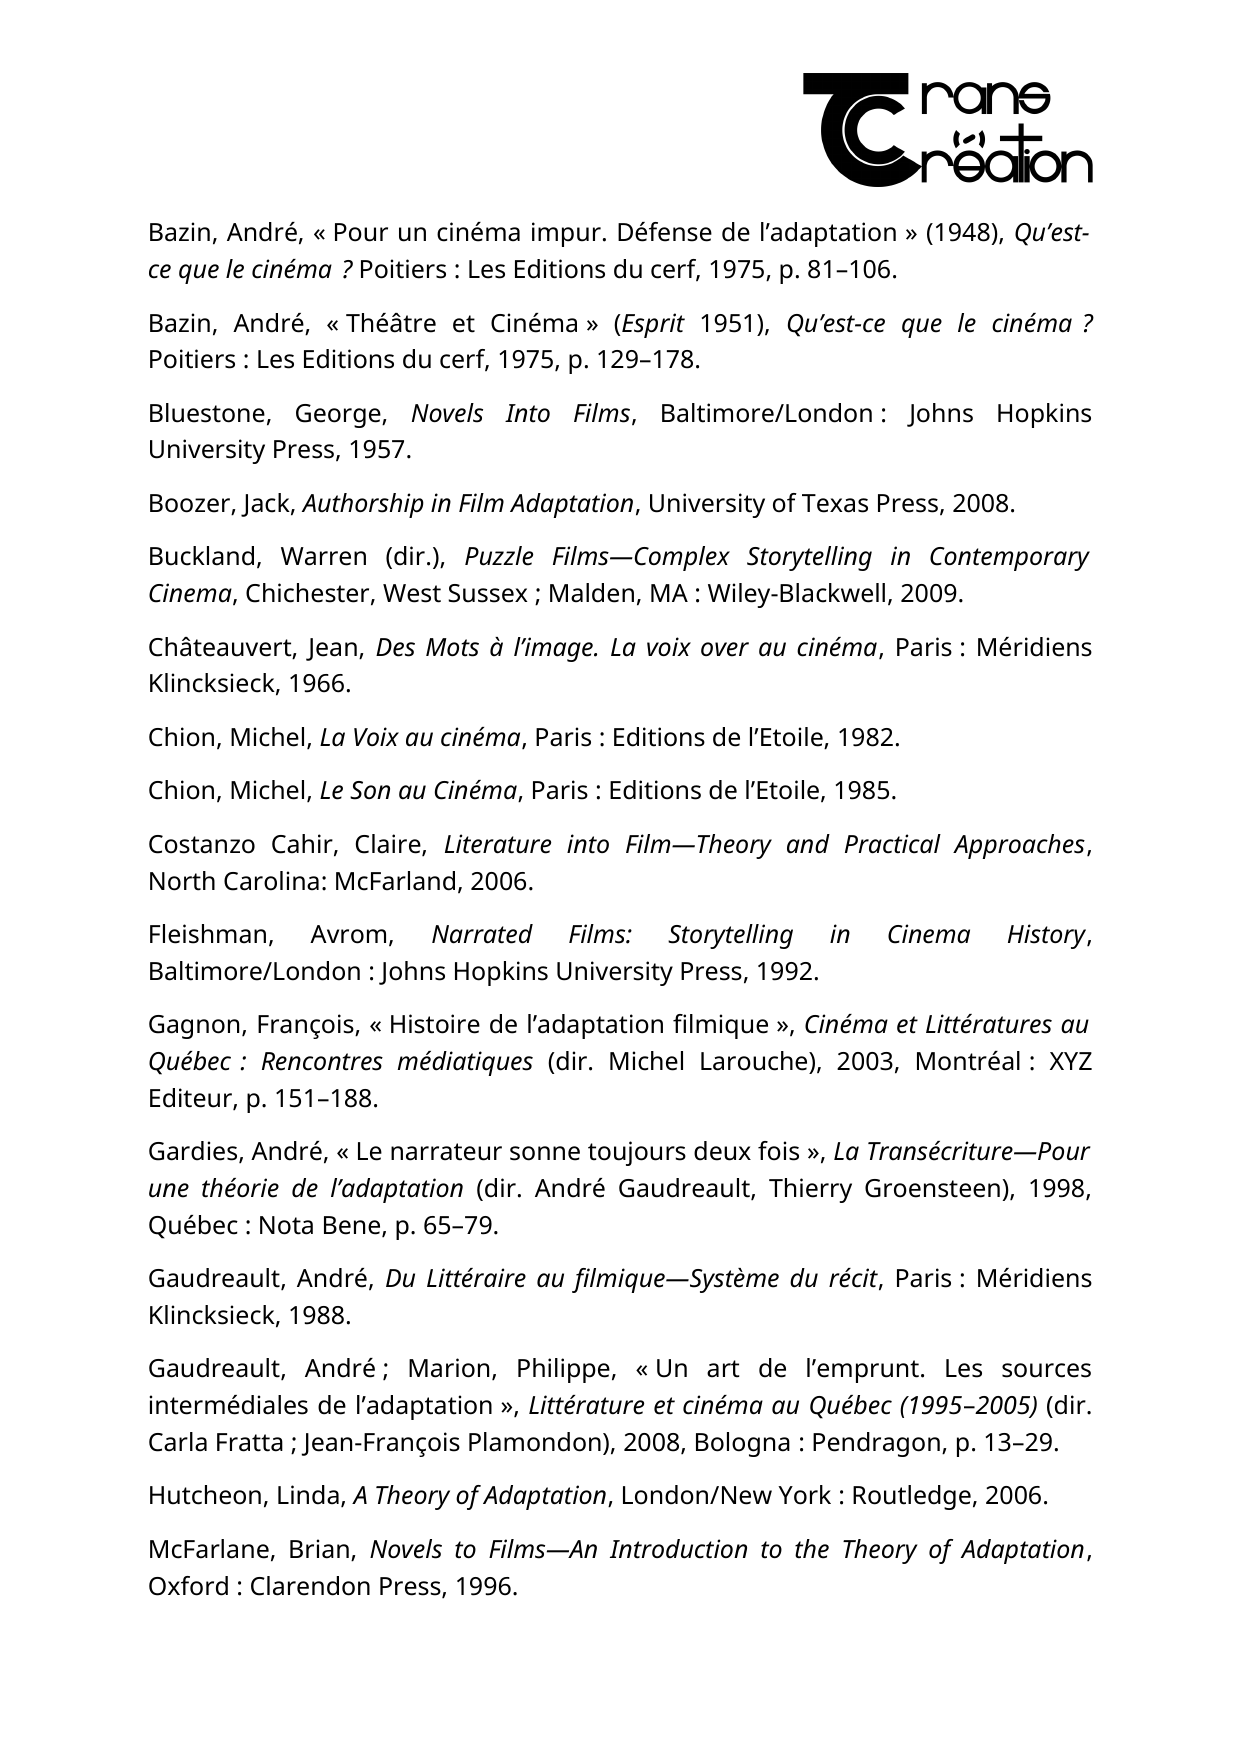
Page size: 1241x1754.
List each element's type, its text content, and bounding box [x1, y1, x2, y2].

text Gaudreault, André ; Marion, Philippe, « Un art de l’emprunt. Les sources intermédiales de l’adaptation », Littérature et cinéma au Québec (1995–2005) (dir. Carla Fratta ; Jean-François Plamondon), 2008, Bologna : Pendragon, p. 13–29. [148, 1351, 1093, 1458]
text Bazin, André, « Théâtre et Cinéma » (Esprit 1951), Qu’est-ce que le cinéma ? Poitiers : Les Editions du cerf, 1975, p. 129–178. [148, 305, 1093, 376]
text Fleishman, Avrom, Narrated Films: Storytelling in Cinema History, Baltimore/London : Johns Hopkins University Press, 1992. [148, 917, 1093, 987]
text Gaudreault, André, Du Littéraire au filmique—Système du récit, Paris : Méridiens Klincksieck, 1988. [148, 1261, 1093, 1332]
text Bluestone, George, Novels Into Films, Baltimore/London : Johns Hopkins University Press, 1957. [148, 395, 1093, 466]
text Hutcheon, Linda, A Theory of Adaptation, London/New York : Routledge, 2006. [148, 1478, 1093, 1512]
text Costanzo Cahir, Claire, Literature into Film—Theory and Practical Approaches, North Carolina: McFarland, 2006. [148, 826, 1093, 897]
text Boozer, Jack, Authorship in Film Adaptation, University of Texas Press, 2008. [148, 486, 1093, 520]
text McFarlane, Brian, Novels to Films—An Introduction to the Theory of Adaptation, Oxford : Clarendon Press, 1996. [148, 1531, 1093, 1602]
text Chion, Michel, Le Son au Cinéma, Paris : Editions de l’Etoile, 1985. [148, 773, 1093, 807]
text Buckland, Warren (dir.), Puzzle Films—Complex Storytelling in Contemporary Cinema, Chichester, West Sussex ; Malden, MA : Wiley-Blackwell, 2009. [148, 539, 1093, 610]
text Bazin, André, « Pour un cinéma impur. Défense de l’adaptation » (1948), Qu’est-ce que le cinéma ? Poitiers : Les Editions du cerf, 1975, p. 81–106. [148, 215, 1093, 286]
text Chion, Michel, La Voix au cinéma, Paris : Editions de l’Etoile, 1982. [148, 719, 1093, 753]
picture [803, 73, 1093, 187]
text Châteauvert, Jean, Des Mots à l’image. La voix over au cinéma, Paris : Méridiens Klincksieck, 1966. [148, 629, 1093, 700]
text Gardies, André, « Le narrateur sonne toujours deux fois », La Transécriture—Pour une théorie de l’adaptation (dir. André Gaudreault, Thierry Groensteen), 1998, Québec : Nota Bene, p. 65–79. [148, 1134, 1093, 1241]
text Gagnon, François, « Histoire de l’adaptation filmique », Cinéma et Littératures au Québec : Rencontres médiatiques (dir. Michel Larouche), 2003, Montréal : XYZ Editeur, p. 151–188. [148, 1007, 1093, 1114]
